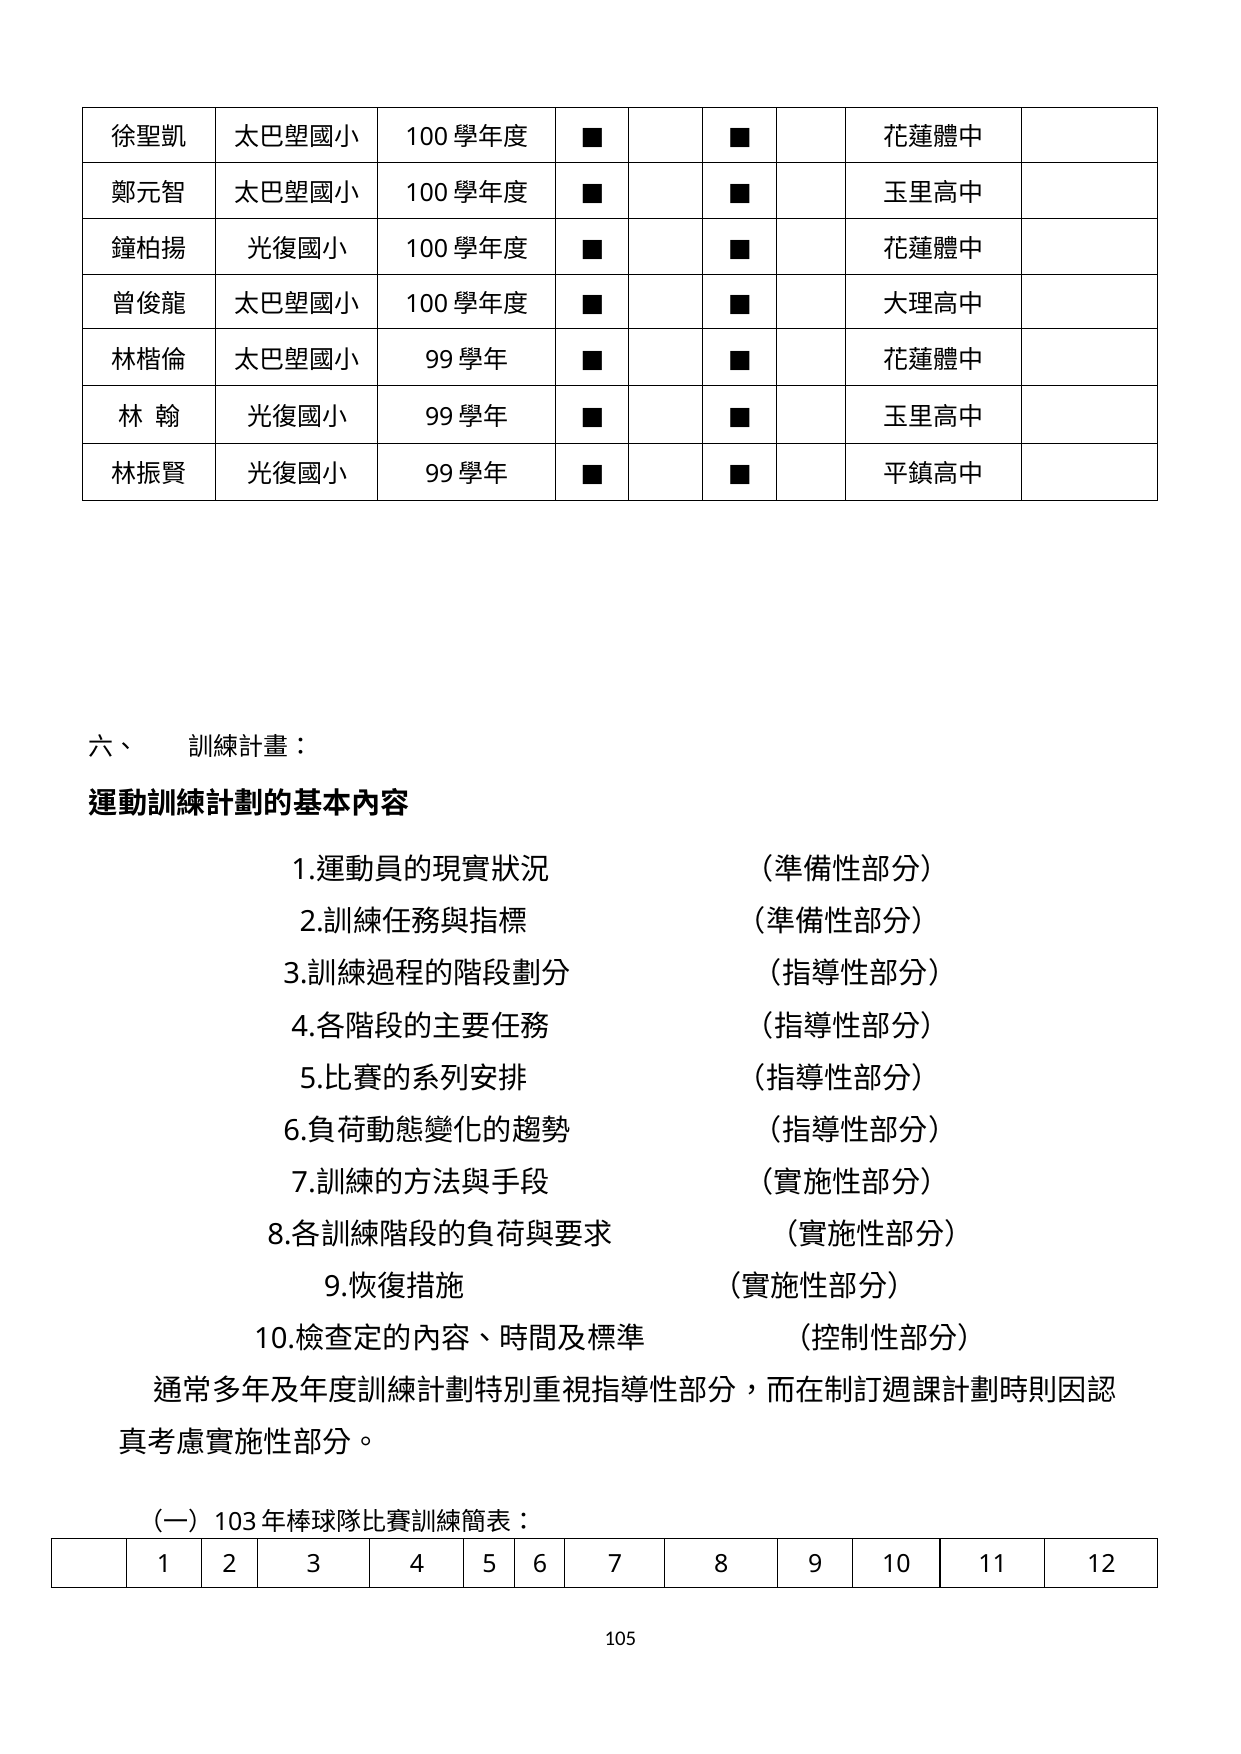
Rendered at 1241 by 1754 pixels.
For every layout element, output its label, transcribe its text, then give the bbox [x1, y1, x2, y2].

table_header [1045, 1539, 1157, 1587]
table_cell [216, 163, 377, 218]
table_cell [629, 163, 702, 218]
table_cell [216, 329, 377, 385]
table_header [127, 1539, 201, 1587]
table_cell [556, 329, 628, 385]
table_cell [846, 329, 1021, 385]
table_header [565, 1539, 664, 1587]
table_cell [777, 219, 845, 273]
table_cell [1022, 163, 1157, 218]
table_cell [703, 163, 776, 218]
text 7.訓練的方法與手段 （實施性部分） [89, 1151, 1152, 1203]
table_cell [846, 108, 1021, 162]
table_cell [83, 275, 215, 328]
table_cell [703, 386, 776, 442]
text 4.各階段的主要任務 （指導性部分） [89, 994, 1152, 1046]
list 訓練計畫： [89, 726, 1152, 763]
text 6.負荷動態變化的趨勢 （指導性部分） [89, 1098, 1152, 1151]
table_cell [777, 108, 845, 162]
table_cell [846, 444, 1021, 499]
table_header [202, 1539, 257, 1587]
text 通常多年及年度訓練計劃特別重視指導性部分，而在制訂週課計劃時則因認 [89, 1359, 1152, 1411]
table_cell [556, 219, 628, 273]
text 運動訓練計劃的基本內容 [89, 763, 1152, 838]
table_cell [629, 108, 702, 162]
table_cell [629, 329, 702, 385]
text 9.恢復措施 （實施性部分） [89, 1255, 1152, 1307]
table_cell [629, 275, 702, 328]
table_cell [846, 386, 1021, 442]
text （一）103年棒球隊比賽訓練簡表： [139, 1501, 1152, 1538]
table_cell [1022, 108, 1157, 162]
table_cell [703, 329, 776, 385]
text 真考慮實施性部分。 [89, 1411, 1152, 1463]
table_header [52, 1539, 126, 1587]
text 10.檢查定的內容、時間及標準 （控制性部分） [89, 1307, 1152, 1359]
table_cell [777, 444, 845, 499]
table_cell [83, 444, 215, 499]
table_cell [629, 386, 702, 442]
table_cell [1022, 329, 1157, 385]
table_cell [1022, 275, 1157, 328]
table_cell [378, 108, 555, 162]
text 8.各訓練階段的負荷與要求 （實施性部分） [89, 1203, 1152, 1255]
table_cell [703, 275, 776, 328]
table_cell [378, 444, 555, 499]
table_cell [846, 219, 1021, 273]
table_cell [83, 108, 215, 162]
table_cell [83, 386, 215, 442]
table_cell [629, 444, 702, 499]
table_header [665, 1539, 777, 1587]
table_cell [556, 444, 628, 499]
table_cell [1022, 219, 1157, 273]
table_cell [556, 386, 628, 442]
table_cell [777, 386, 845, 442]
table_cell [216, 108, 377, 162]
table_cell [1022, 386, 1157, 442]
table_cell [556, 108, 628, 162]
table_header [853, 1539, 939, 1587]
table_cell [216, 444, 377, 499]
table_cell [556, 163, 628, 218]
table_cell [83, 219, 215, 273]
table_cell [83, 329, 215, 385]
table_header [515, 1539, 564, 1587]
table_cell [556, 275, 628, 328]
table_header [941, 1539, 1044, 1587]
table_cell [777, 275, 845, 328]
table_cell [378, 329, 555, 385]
text 2.訓練任務與指標 （準備性部分） [89, 890, 1152, 942]
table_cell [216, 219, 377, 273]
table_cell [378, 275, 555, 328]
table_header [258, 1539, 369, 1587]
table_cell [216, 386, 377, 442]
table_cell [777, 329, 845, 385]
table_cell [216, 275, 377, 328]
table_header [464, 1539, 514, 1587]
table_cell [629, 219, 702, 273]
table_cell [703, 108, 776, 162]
text 1.運動員的現實狀況 （準備性部分） [89, 838, 1152, 890]
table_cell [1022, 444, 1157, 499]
text 3.訓練過程的階段劃分 （指導性部分） [89, 942, 1152, 994]
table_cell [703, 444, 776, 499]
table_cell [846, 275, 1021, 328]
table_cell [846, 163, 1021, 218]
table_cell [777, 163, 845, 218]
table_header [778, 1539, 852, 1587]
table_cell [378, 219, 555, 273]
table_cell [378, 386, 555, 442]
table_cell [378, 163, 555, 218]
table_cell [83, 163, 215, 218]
text 5.比賽的系列安排 （指導性部分） [89, 1046, 1152, 1098]
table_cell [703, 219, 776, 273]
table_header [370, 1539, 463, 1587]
